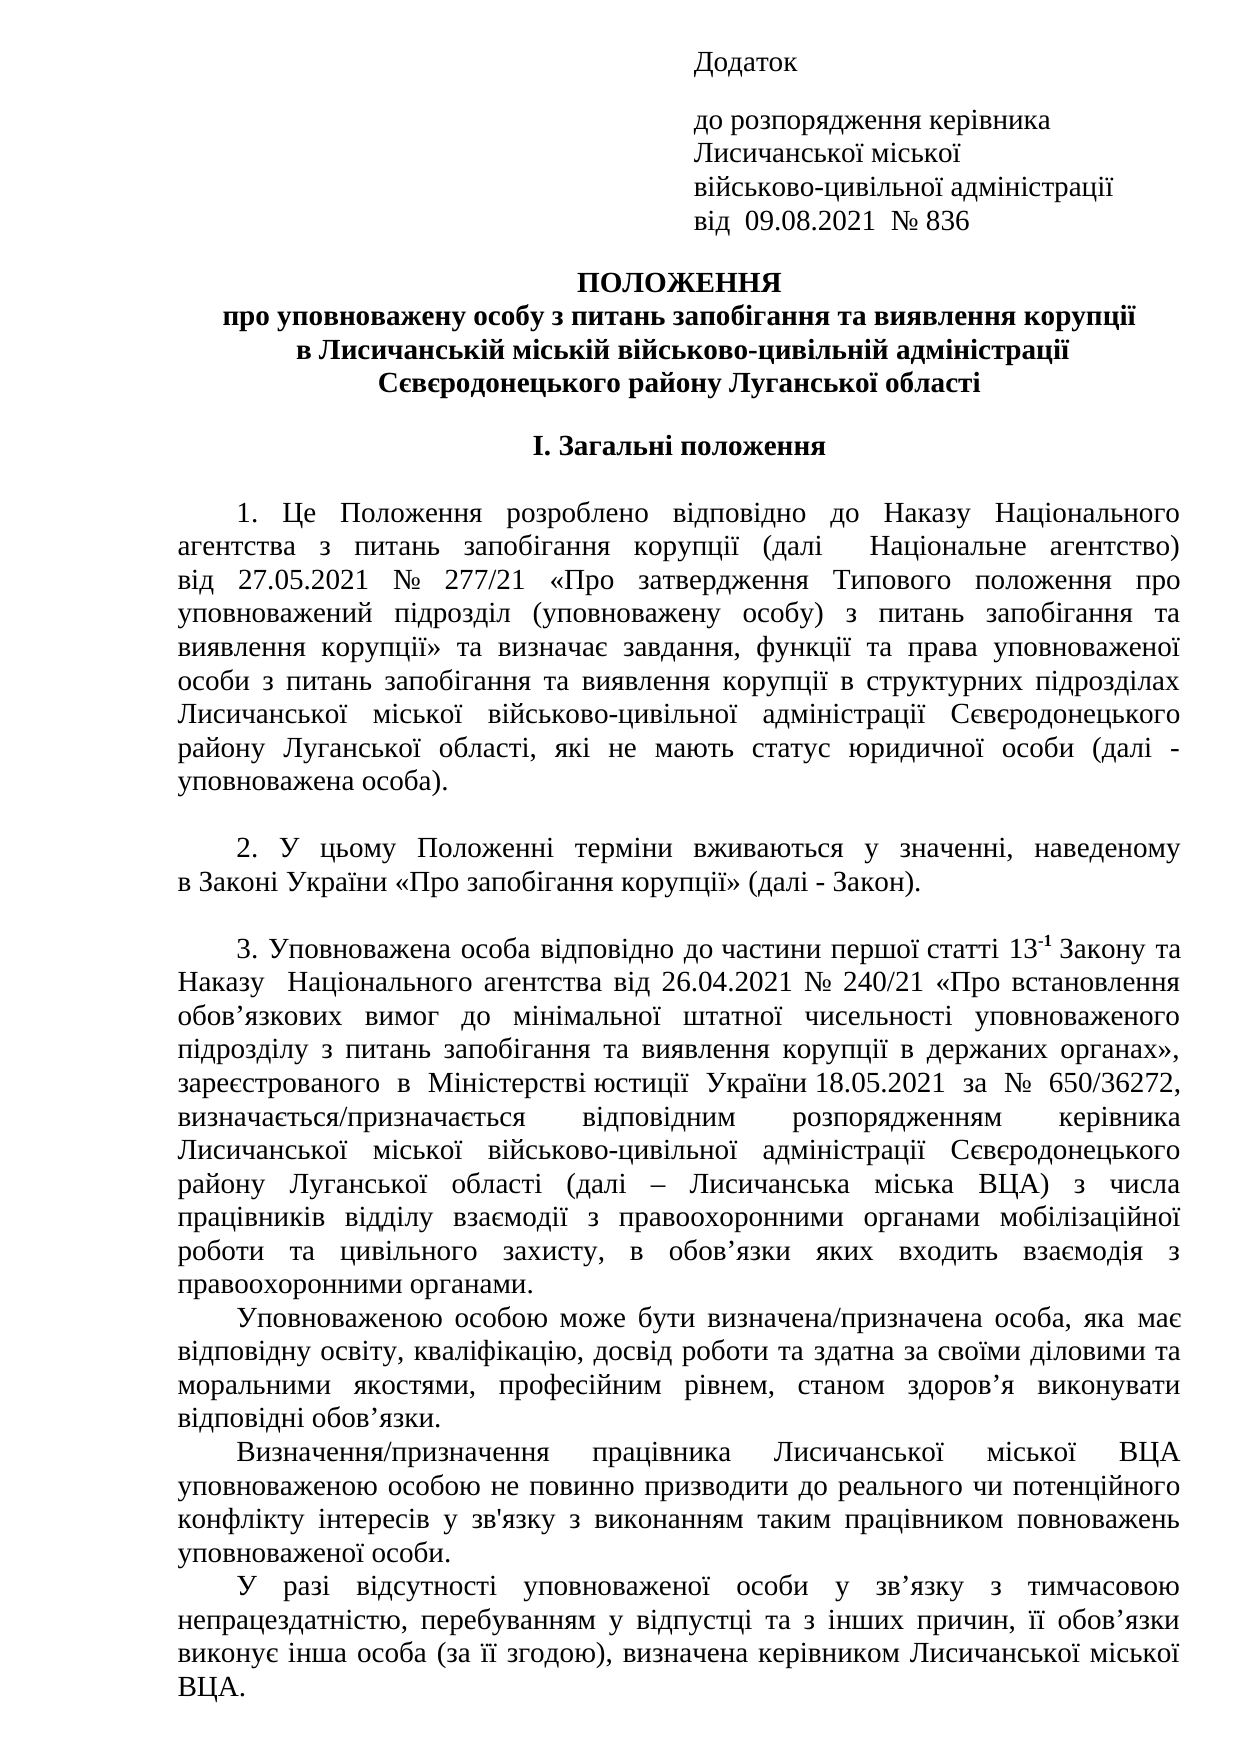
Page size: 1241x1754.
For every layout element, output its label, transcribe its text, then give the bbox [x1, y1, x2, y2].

text про уповноважену особу з питань запобігання та виявлення корупції [177, 298, 1181, 332]
text 3. Уповноважена особа відповідно до частини першої статті 13-1 Закону та Наказу Національного агентства від 26.04.2021 № 240/21 «Про встановлення обов’язкових вимог до мінімальної штатної чисельності уповноваженого підрозділу з питань запобігання та виявлення корупції в держаних органах», зареєстрованого в Міністерстві юстиції України 18.05.2021 за № 650/36272, визначається/призначається відповідним розпорядженням керівника Лисичанської міської військово-цивільної адміністрації Сєвєродонецького району Луганської області (далі – Лисичанська міська ВЦА) з числа працівників відділу взаємодії з правоохоронними органами мобілізаційної роботи та цивільного захисту, в обов’язки яких входить взаємодія з правоохоронними органами. [177, 931, 1181, 1300]
text до розпорядження керівника [177, 102, 1181, 136]
text У разі відсутності уповноваженої особи у зв’язку з тимчасовою непрацездатністю, перебуванням у відпустці та з інших причин, її обов’язки виконує інша особа (за її згодою), визначена керівником Лисичанської міської ВЦА. [177, 1568, 1181, 1702]
text Додаток [619, 44, 1181, 78]
text I. Загальні положення [224, 428, 1134, 461]
text Лисичанської міської [177, 136, 1181, 169]
text Уповноваженою особою може бути визначена/призначена особа, яка має відповідну освіту, кваліфікацію, досвід роботи та здатна за своїми діловими та моральними якостями, професійним рівнем, станом здоров’я виконувати відповідні обов’язки. [177, 1300, 1181, 1434]
text в Лисичанській міській військово-цивільній адміністрації Сєвєродонецького району Луганської області [177, 332, 1181, 399]
text 2. У цьому Положенні терміни вживаються у значенні, наведеному в Законі України «Про запобігання корупції» (далі - Закон). [177, 830, 1181, 897]
text 1. Це Положення розроблено відповідно до Наказу Національного агентства з питань запобігання корупції (далі Національне агентство) від 27.05.2021 № 277/21 «Про затвердження Типового положення про уповноважений підрозділ (уповноважену особу) з питань запобігання та виявлення корупції» та визначає завдання, функції та права уповноваженої особи з питань запобігання та виявлення корупції в структурних підрозділах Лисичанської міської військово-цивільної адміністрації Сєвєродонецького району Луганської області, які не мають статус юридичної особи (далі - уповноважена особа). [177, 495, 1181, 797]
text військово-цивільної адміністрації [177, 169, 1181, 203]
text ПОЛОЖЕННЯ [177, 265, 1181, 298]
text Визначення/призначення працівника Лисичанської міської ВЦА уповноваженою особою не повинно призводити до реального чи потенційного конфлікту інтересів у зв'язку з виконанням таким працівником повноважень уповноваженої особи. [177, 1434, 1181, 1568]
text від 09.08.2021 № 836 [177, 203, 1181, 236]
